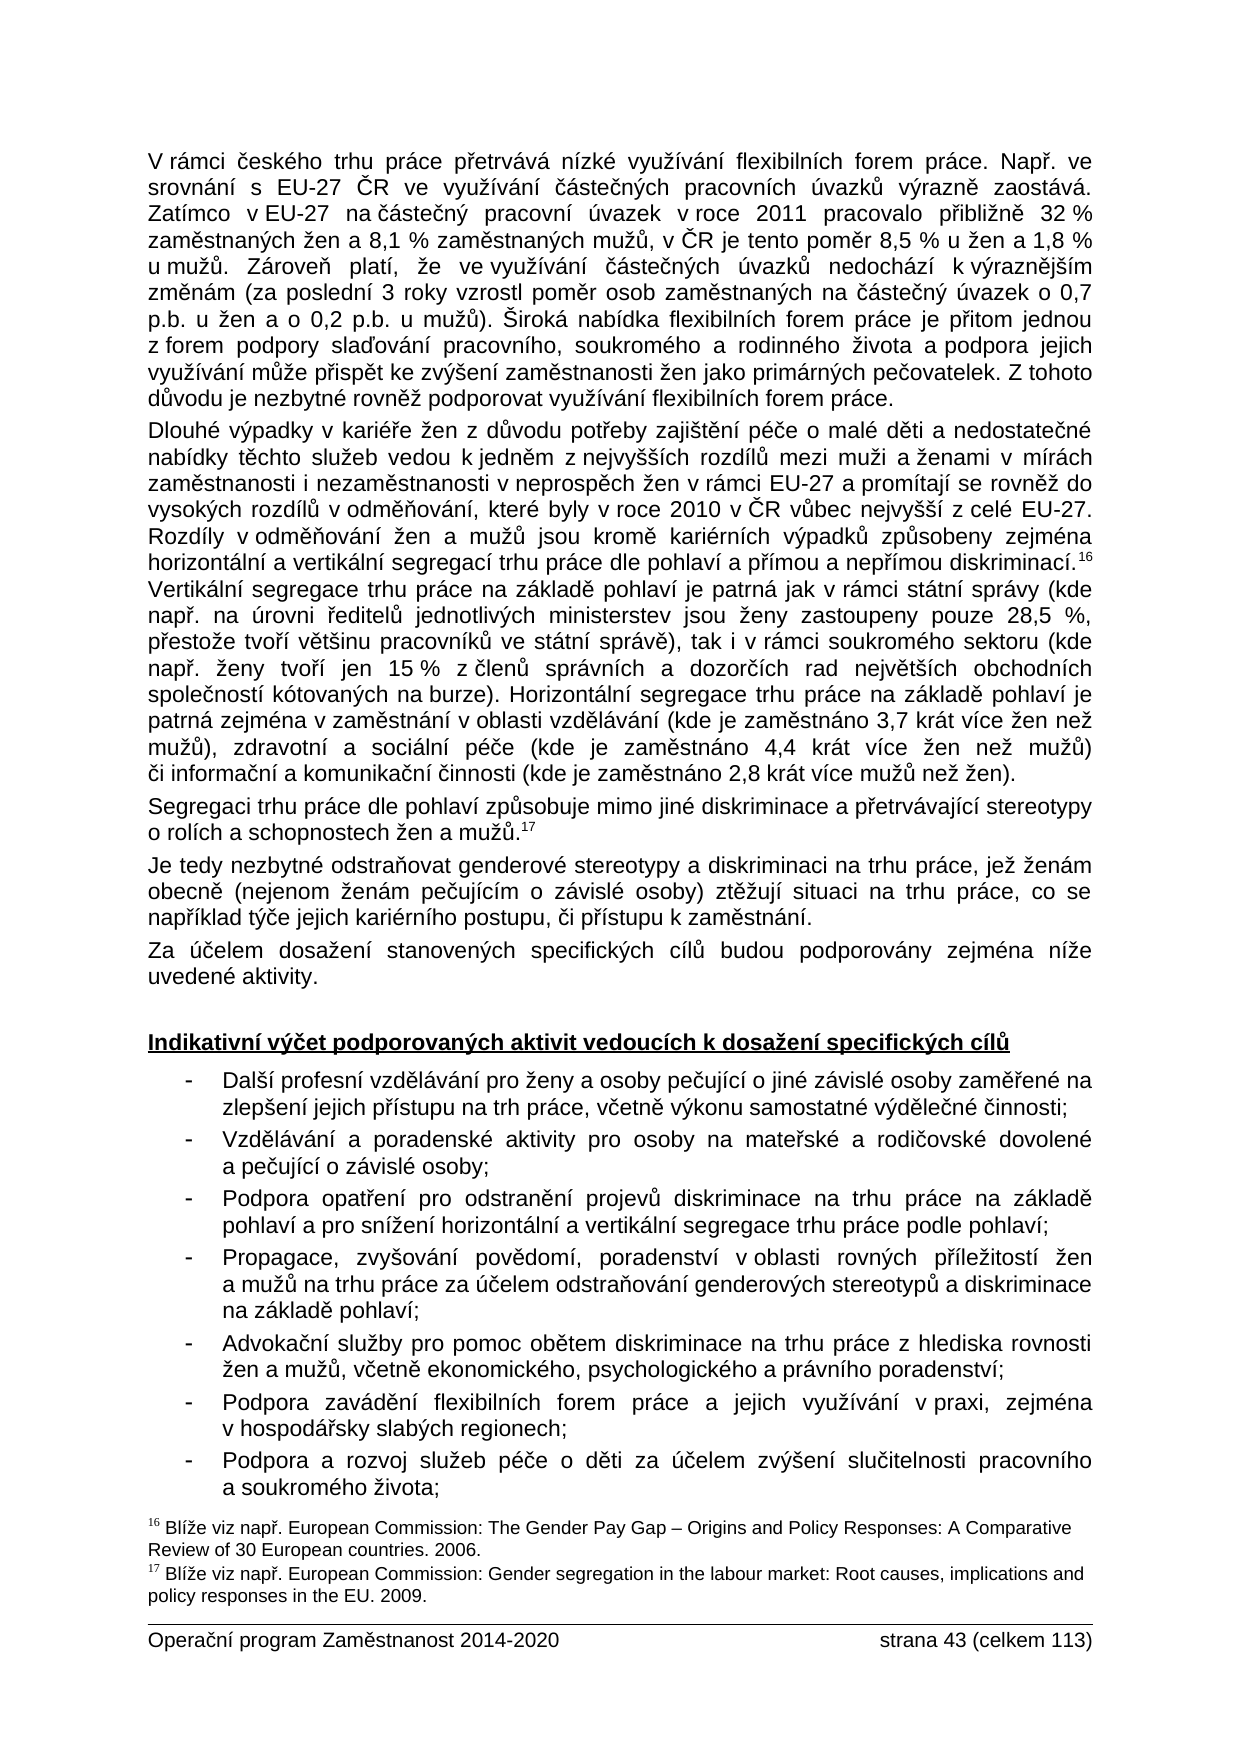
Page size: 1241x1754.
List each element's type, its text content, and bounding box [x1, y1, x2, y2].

text Segregaci trhu práce dle pohlaví způsobuje mimo jiné diskriminace a přetrvávající stereotypy o rolích a schopnostech žen a mužů. [148, 793, 1093, 845]
list Advokační služby pro pomoc obětem diskriminace na trhu práce z hlediska rovnosti žen a mužů, včetně ekonomického, psychologického a právního poradenství; [185, 1329, 1093, 1382]
list Další profesní vzdělávání pro ženy a osoby pečující o jiné závislé osoby zaměřené na zlepšení jejich přístupu na trh práce, včetně výkonu samostatné výdělečné činnosti; [185, 1067, 1093, 1120]
list Podpora opatření pro odstranění projevů diskriminace na trhu práce na základě pohlaví a pro snížení horizontální a vertikální segregace trhu práce podle pohlaví; [185, 1185, 1093, 1238]
text Za účelem dosažení stanovených specifických cílů budou podporovány zejména níže uvedené aktivity. [148, 937, 1093, 989]
text Indikativní výčet podporovaných aktivit vedoucích k dosažení specifických cílů [148, 1028, 1093, 1055]
list Vzdělávání a poradenské aktivity pro osoby na mateřské a rodičovské dovolené a pečující o závislé osoby; [185, 1126, 1093, 1179]
text Je tedy nezbytné odstraňovat genderové stereotypy a diskriminaci na trhu práce, jež ženám obecně (nejenom ženám pečujícím o závislé osoby) ztěžují situaci na trhu práce, co se například týče jejich kariérního postupu, či přístupu k zaměstnání. [148, 852, 1093, 931]
list Podpora a rozvoj služeb péče o děti za účelem zvýšení slučitelnosti pracovního a soukromého života; [185, 1447, 1093, 1500]
list Podpora zavádění flexibilních forem práce a jejich využívání v praxi, zejména v hospodářsky slabých regionech; [185, 1388, 1093, 1441]
list Propagace, zvyšování povědomí, poradenství v oblasti rovných příležitostí žen a mužů na trhu práce za účelem odstraňování genderových stereotypů a diskriminace na základě pohlaví; [185, 1244, 1093, 1323]
text Dlouhé výpadky v kariéře žen z důvodu potřeby zajištění péče o malé děti a nedostatečné nabídky těchto služeb vedou k jedněm z nejvyšších rozdílů mezi muži a ženami v mírách zaměstnanosti i nezaměstnanosti v neprospěch žen v rámci EU-27 a promítají se rovněž do vysokých rozdílů v odměňování, které byly v roce 2010 v ČR vůbec nejvyšší z celé EU-27. Rozdíly v odměňování žen a mužů jsou kromě kariérních výpadků způsobeny zejména horizontální a vertikální segregací trhu práce dle pohlaví a přímou a nepřímou diskriminací. Vertikální segregace trhu práce na základě pohlaví je patrná jak v rámci státní správy (kde např. na úrovni ředitelů jednotlivých ministerstev jsou ženy zastoupeny pouze 28,5 %, přestože tvoří většinu pracovníků ve státní správě), tak i v rámci soukromého sektoru (kde např. ženy tvoří jen 15 % z členů správních a dozorčích rad největších obchodních společností kótovaných na burze). Horizontální segregace trhu práce na základě pohlaví je patrná zejména v zaměstnání v oblasti vzdělávání (kde je zaměstnáno 3,7 krát více žen než mužů), zdravotní a sociální péče (kde je zaměstnáno 4,4 krát více žen než mužů) či informační a komunikační činnosti (kde je zaměstnáno 2,8 krát více mužů než žen). [148, 417, 1093, 786]
text V rámci českého trhu práce přetrvává nízké využívání flexibilních forem práce. Např. ve srovnání s EU-27 ČR ve využívání částečných pracovních úvazků výrazně zaostává. Zatímco v EU-27 na částečný pracovní úvazek v roce 2011 pracovalo přibližně 32 % zaměstnaných žen a 8,1 % zaměstnaných mužů, v ČR je tento poměr 8,5 % u žen a 1,8 % u mužů. Zároveň platí, že ve využívání částečných úvazků nedochází k výraznějším změnám (za poslední 3 roky vzrostl poměr osob zaměstnaných na částečný úvazek o 0,7 p.b. u žen a o 0,2 p.b. u mužů). Široká nabídka flexibilních forem práce je přitom jednou z forem podpory slaďování pracovního, soukromého a rodinného života a podpora jejich využívání může přispět ke zvýšení zaměstnanosti žen jako primárných pečovatelek. Z tohoto důvodu je nezbytné rovněž podporovat využívání flexibilních forem práce. [148, 148, 1093, 411]
